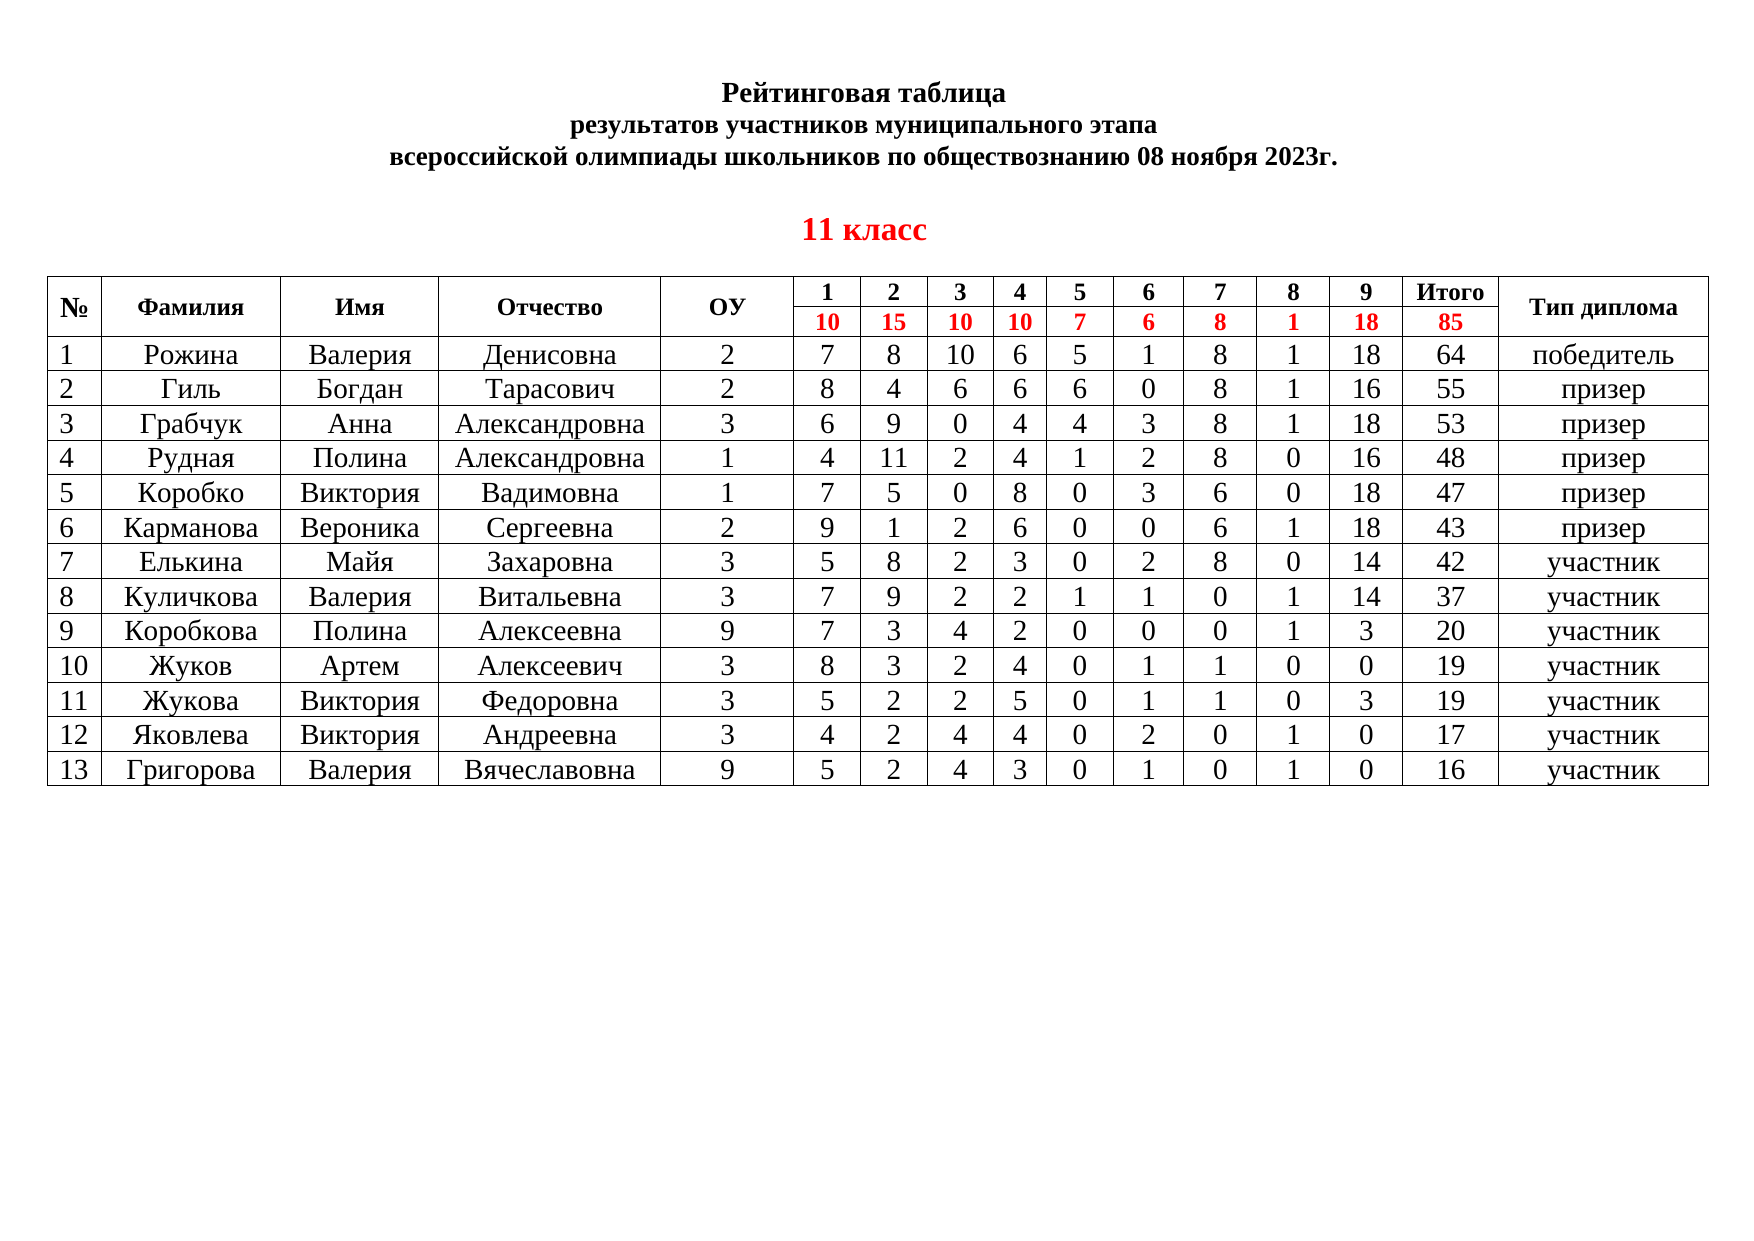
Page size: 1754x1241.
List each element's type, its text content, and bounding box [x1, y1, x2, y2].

table_cell 0 [1047, 683, 1113, 716]
table_cell Сергеевна [439, 510, 660, 543]
table_cell 2 [48, 371, 101, 405]
table_cell 7 [794, 337, 860, 370]
table_cell Виктория [281, 683, 438, 716]
table_cell 5 [48, 475, 101, 509]
table_cell 13 [48, 752, 101, 785]
table_cell 4 [794, 441, 860, 474]
table_cell Рудная [102, 441, 280, 474]
table_cell 1 [1184, 683, 1256, 716]
table_cell 2 [928, 683, 993, 716]
table_cell Виктория [281, 717, 438, 751]
table_cell 16 [1330, 371, 1402, 405]
table_cell 0 [1047, 475, 1113, 509]
table_cell 1 [1257, 717, 1329, 751]
table_cell 2 [928, 544, 993, 578]
table_cell 1 [1114, 752, 1183, 785]
table_cell 8 [1184, 544, 1256, 578]
table_cell 10 [48, 648, 101, 682]
table_cell Яковлева [102, 717, 280, 751]
table_cell 1 [1114, 683, 1183, 716]
table_header 2 [861, 277, 927, 306]
table_cell 0 [928, 475, 993, 509]
table_cell Майя [281, 544, 438, 578]
table_cell 2 [928, 648, 993, 682]
table_cell 0 [1047, 717, 1113, 751]
table_cell 2 [928, 441, 993, 474]
table_cell 8 [794, 648, 860, 682]
table_header ОУ [661, 277, 793, 336]
table_cell Александровна [439, 406, 660, 439]
table_cell 3 [661, 683, 793, 716]
table_cell 2 [1114, 441, 1183, 474]
table_cell 48 [1403, 441, 1498, 474]
table_header 8 [1257, 277, 1329, 306]
table_cell 0 [1047, 614, 1113, 647]
table_cell 1 [861, 510, 927, 543]
table_cell 3 [861, 648, 927, 682]
table_cell 4 [994, 406, 1046, 439]
table_header 1 [794, 277, 860, 306]
table_cell 0 [1257, 544, 1329, 578]
table_cell 9 [48, 614, 101, 647]
table_cell 2 [928, 510, 993, 543]
table_cell 4 [928, 614, 993, 647]
text 11 класс [59, 209, 1668, 247]
table_header Отчество [439, 277, 660, 336]
table_cell 9 [794, 510, 860, 543]
table_cell 0 [928, 406, 993, 439]
table_cell Грабчук [102, 406, 280, 439]
table_cell Вероника [281, 510, 438, 543]
table_cell 3 [661, 717, 793, 751]
table_cell 9 [661, 752, 793, 785]
table_cell 14 [1330, 544, 1402, 578]
table_cell 1 [1257, 579, 1329, 612]
table_cell 7 [1047, 307, 1113, 336]
table_header 5 [1047, 277, 1113, 306]
table_cell 4 [1047, 406, 1113, 439]
table_cell 37 [1403, 579, 1498, 612]
table_cell 8 [1184, 441, 1256, 474]
table_cell Жуков [102, 648, 280, 682]
table_cell Валерия [281, 337, 438, 370]
table_cell 0 [1257, 441, 1329, 474]
table_cell Федоровна [439, 683, 660, 716]
table_header Итого [1403, 277, 1498, 306]
table_cell 0 [1330, 752, 1402, 785]
table_cell участник [1499, 579, 1708, 612]
table_cell 3 [661, 579, 793, 612]
table_cell 4 [994, 648, 1046, 682]
table_header Фамилия [102, 277, 280, 336]
table_cell 15 [861, 307, 927, 336]
table_cell 8 [794, 371, 860, 405]
table_cell призер [1499, 510, 1708, 543]
table_cell призер [1499, 441, 1708, 474]
table_cell 7 [794, 614, 860, 647]
table_header № [48, 277, 101, 336]
table_cell 1 [1114, 648, 1183, 682]
table_cell 19 [1403, 683, 1498, 716]
table_cell Андреевна [439, 717, 660, 751]
table_cell 3 [1114, 475, 1183, 509]
table_cell 18 [1330, 307, 1402, 336]
table_cell 0 [1330, 717, 1402, 751]
table_cell участник [1499, 717, 1708, 751]
table_cell 7 [48, 544, 101, 578]
table_cell Жукова [102, 683, 280, 716]
table_cell 1 [1257, 406, 1329, 439]
table_cell 3 [1330, 614, 1402, 647]
table_cell Артем [281, 648, 438, 682]
table_cell 9 [661, 614, 793, 647]
table_cell Рожина [102, 337, 280, 370]
table_cell 8 [1184, 406, 1256, 439]
table_cell 0 [1257, 648, 1329, 682]
table_cell 2 [861, 717, 927, 751]
table_cell 8 [861, 337, 927, 370]
table_cell Коробко [102, 475, 280, 509]
table_cell 0 [1114, 510, 1183, 543]
table_cell Алексеевна [439, 614, 660, 647]
table_cell 0 [1257, 683, 1329, 716]
table_cell 53 [1403, 406, 1498, 439]
table_cell 0 [1047, 510, 1113, 543]
table_cell 3 [661, 648, 793, 682]
table_cell 0 [1184, 752, 1256, 785]
table_cell 2 [861, 683, 927, 716]
table_cell Валерия [281, 752, 438, 785]
table_cell призер [1499, 406, 1708, 439]
table_cell 1 [1257, 752, 1329, 785]
table_cell 4 [928, 752, 993, 785]
table_cell 2 [661, 337, 793, 370]
text результатов участников муниципального этапа [59, 108, 1668, 140]
table_cell 4 [48, 441, 101, 474]
table_cell 6 [928, 371, 993, 405]
table_cell 42 [1403, 544, 1498, 578]
table_cell Елькина [102, 544, 280, 578]
table_cell призер [1499, 475, 1708, 509]
table_cell 2 [1114, 544, 1183, 578]
table_cell Полина [281, 614, 438, 647]
table_cell 0 [1330, 648, 1402, 682]
table_cell 5 [794, 752, 860, 785]
table_cell 0 [1047, 752, 1113, 785]
table_cell 8 [1184, 307, 1256, 336]
table_cell 0 [1114, 371, 1183, 405]
table_cell 6 [794, 406, 860, 439]
table_cell 4 [794, 717, 860, 751]
table_cell Анна [281, 406, 438, 439]
table_cell 6 [1184, 475, 1256, 509]
table_cell 3 [661, 406, 793, 439]
table_cell 6 [1184, 510, 1256, 543]
table_cell 19 [1403, 648, 1498, 682]
table_cell 18 [1330, 475, 1402, 509]
table_cell 18 [1330, 337, 1402, 370]
table_cell 0 [1047, 544, 1113, 578]
table_cell 5 [794, 683, 860, 716]
table_cell Григорова [102, 752, 280, 785]
table_cell 11 [861, 441, 927, 474]
table_cell 8 [48, 579, 101, 612]
table_header Имя [281, 277, 438, 336]
table_cell 11 [48, 683, 101, 716]
table_cell 1 [1047, 441, 1113, 474]
table_cell 16 [1403, 752, 1498, 785]
table_cell Александровна [439, 441, 660, 474]
table_cell 2 [661, 371, 793, 405]
table_cell 1 [1257, 371, 1329, 405]
table_cell 47 [1403, 475, 1498, 509]
table_cell 10 [994, 307, 1046, 336]
table_header 6 [1114, 277, 1183, 306]
table_cell 3 [661, 544, 793, 578]
table_cell 1 [661, 441, 793, 474]
table_cell 1 [1257, 614, 1329, 647]
table_cell 2 [928, 579, 993, 612]
table_cell Карманова [102, 510, 280, 543]
table_cell 2 [661, 510, 793, 543]
table_cell 7 [794, 579, 860, 612]
table_cell 0 [1184, 614, 1256, 647]
table_header 9 [1330, 277, 1402, 306]
table_header 7 [1184, 277, 1256, 306]
table_cell 18 [1330, 510, 1402, 543]
table_header 4 [994, 277, 1046, 306]
table_cell Алексеевич [439, 648, 660, 682]
table_cell 4 [861, 371, 927, 405]
table_cell 4 [994, 441, 1046, 474]
table_cell 3 [1330, 683, 1402, 716]
table_cell 8 [1184, 371, 1256, 405]
table_cell Вячеславовна [439, 752, 660, 785]
text всероссийской олимпиады школьников по обществознанию 08 ноября 2023г. [59, 140, 1668, 171]
table_header 3 [928, 277, 993, 306]
table_cell 64 [1403, 337, 1498, 370]
table_cell 3 [994, 752, 1046, 785]
table_cell Тарасович [439, 371, 660, 405]
table_cell 10 [928, 337, 993, 370]
table_cell 55 [1403, 371, 1498, 405]
table_cell 6 [994, 371, 1046, 405]
table_cell 17 [1403, 717, 1498, 751]
table_cell 10 [794, 307, 860, 336]
table_cell 10 [928, 307, 993, 336]
table_cell Куличкова [102, 579, 280, 612]
table_cell 6 [48, 510, 101, 543]
table_cell Захаровна [439, 544, 660, 578]
table_cell 6 [1114, 307, 1183, 336]
table_cell 20 [1403, 614, 1498, 647]
table_cell победитель [1499, 337, 1708, 370]
table_cell 2 [994, 579, 1046, 612]
table_cell Коробкова [102, 614, 280, 647]
table_cell 1 [1184, 648, 1256, 682]
table_cell 43 [1403, 510, 1498, 543]
text Рейтинговая таблица [59, 75, 1668, 108]
table_cell участник [1499, 752, 1708, 785]
table_cell 0 [1257, 475, 1329, 509]
table_cell 12 [48, 717, 101, 751]
table_cell Виктория [281, 475, 438, 509]
table_cell Витальевна [439, 579, 660, 612]
table_cell Гиль [102, 371, 280, 405]
table_cell Валерия [281, 579, 438, 612]
table_cell участник [1499, 544, 1708, 578]
table_cell Полина [281, 441, 438, 474]
table_cell 3 [994, 544, 1046, 578]
table_cell Богдан [281, 371, 438, 405]
table_cell 4 [994, 717, 1046, 751]
table_cell 0 [1184, 717, 1256, 751]
table_cell 9 [861, 579, 927, 612]
table_cell 5 [794, 544, 860, 578]
table_cell 0 [1184, 579, 1256, 612]
table_cell 4 [928, 717, 993, 751]
table_cell 0 [1047, 648, 1113, 682]
table_cell 6 [994, 510, 1046, 543]
table_cell 2 [994, 614, 1046, 647]
table_cell 5 [1047, 337, 1113, 370]
table_cell 8 [994, 475, 1046, 509]
table_cell участник [1499, 648, 1708, 682]
table_cell призер [1499, 371, 1708, 405]
table_cell 7 [794, 475, 860, 509]
table_cell 9 [861, 406, 927, 439]
table_cell 6 [1047, 371, 1113, 405]
table_cell 3 [861, 614, 927, 647]
table_cell 3 [1114, 406, 1183, 439]
table_cell 5 [994, 683, 1046, 716]
table_cell 1 [1257, 307, 1329, 336]
table_cell 1 [1047, 579, 1113, 612]
table_cell 16 [1330, 441, 1402, 474]
table_cell участник [1499, 614, 1708, 647]
table_cell 1 [1257, 337, 1329, 370]
table_header Тип диплома [1499, 277, 1708, 336]
table_cell 5 [861, 475, 927, 509]
table_cell участник [1499, 683, 1708, 716]
table_cell 0 [1114, 614, 1183, 647]
table_cell 1 [48, 337, 101, 370]
table_cell 3 [48, 406, 101, 439]
table_cell 8 [1184, 337, 1256, 370]
table_cell 1 [661, 475, 793, 509]
table_cell 2 [1114, 717, 1183, 751]
table_cell Денисовна [439, 337, 660, 370]
table_cell 1 [1257, 510, 1329, 543]
table_cell 1 [1114, 579, 1183, 612]
table_cell 85 [1403, 307, 1498, 336]
table_cell 14 [1330, 579, 1402, 612]
table_cell 1 [1114, 337, 1183, 370]
table_cell 18 [1330, 406, 1402, 439]
table_cell 2 [861, 752, 927, 785]
table_cell 8 [861, 544, 927, 578]
table_cell 6 [994, 337, 1046, 370]
table_cell Вадимовна [439, 475, 660, 509]
